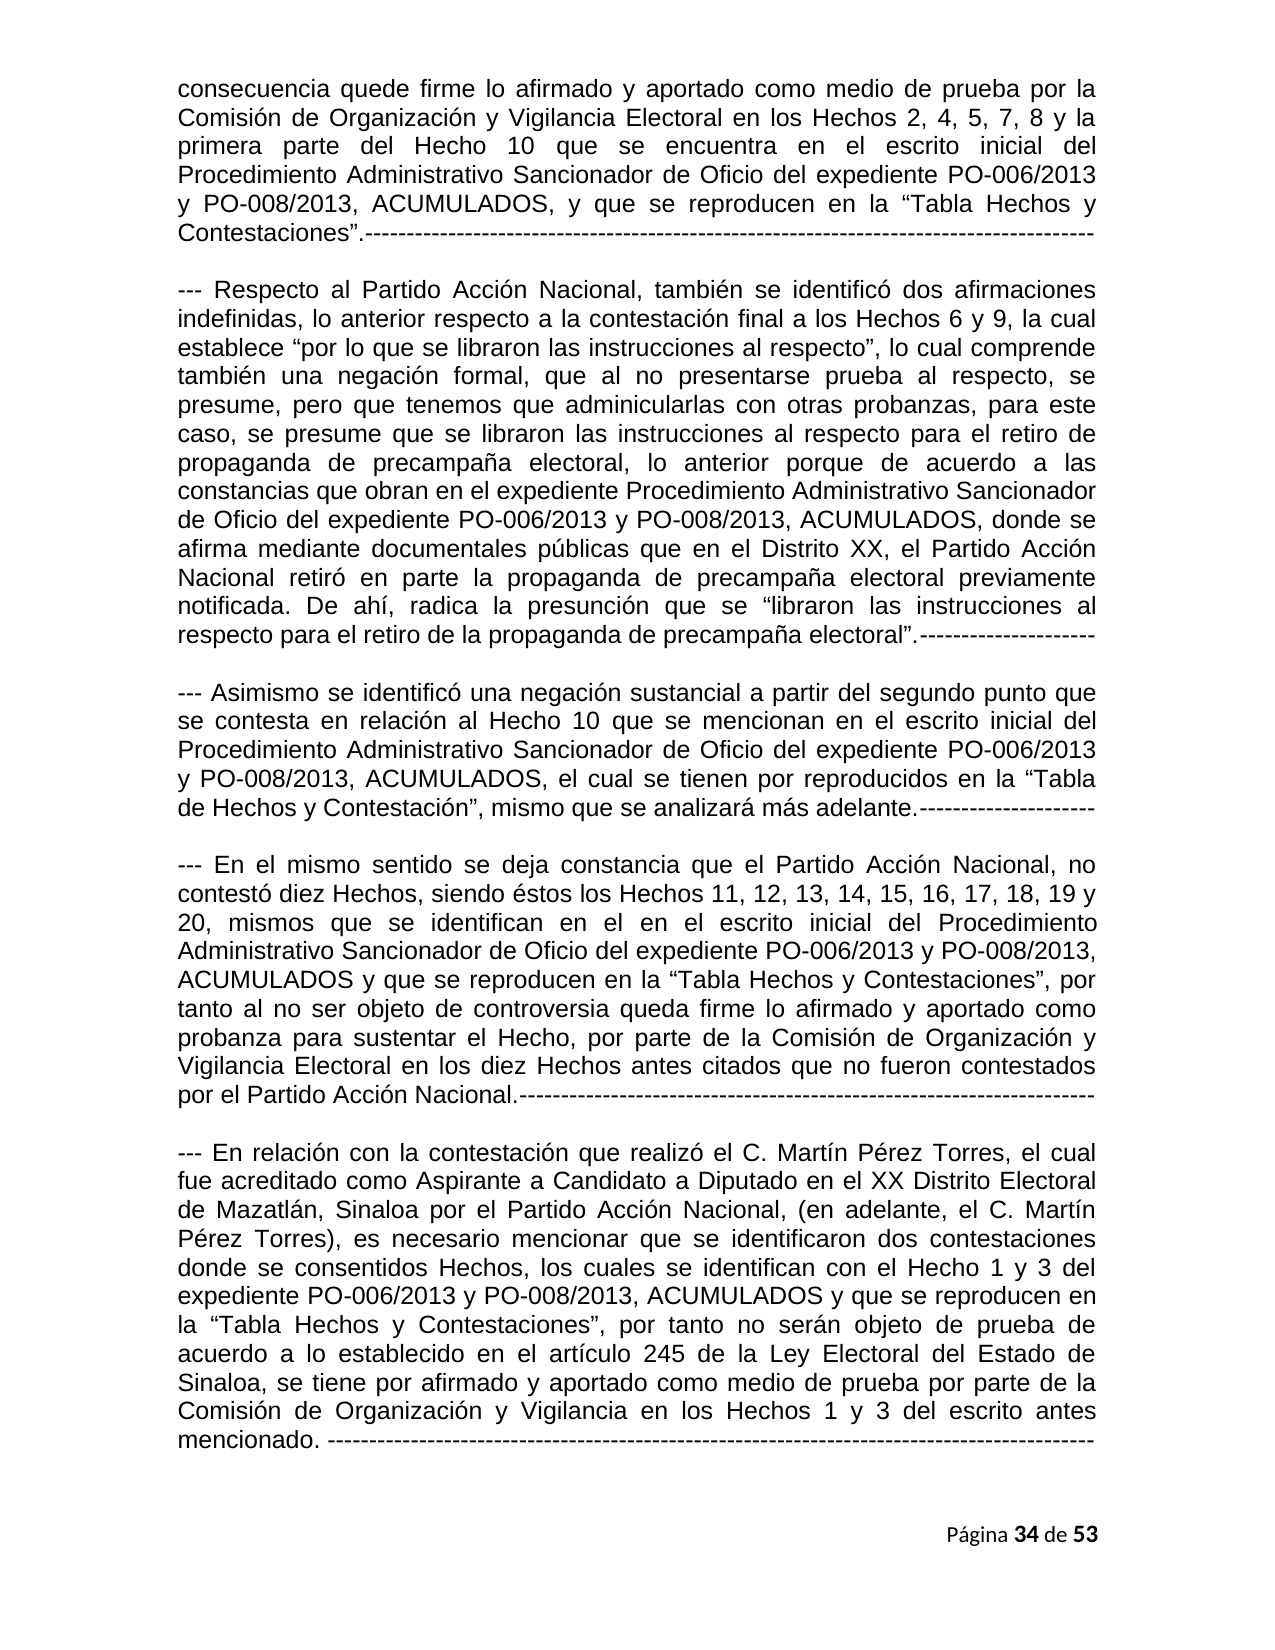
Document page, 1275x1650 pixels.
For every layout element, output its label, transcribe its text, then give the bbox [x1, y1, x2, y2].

text --- Asimismo se identificó una negación sustancial a partir del segundo punto que se contesta en relación al Hecho 10 que se mencionan en el escrito inicial del Procedimiento Administrativo Sancionador de Oficio del expediente PO-006/2013 y PO-008/2013, ACUMULADOS, el cual se tienen por reproducidos en la “Tabla de Hechos y Contestación”, mismo que se analizará más adelante. [177, 678, 1098, 821]
text --- En relación con la contestación que realizó el C. Martín Pérez Torres, el cual fue acreditado como Aspirante a Candidato a Diputado en el XX Distrito Electoral de Mazatlán, Sinaloa por el Partido Acción Nacional, (en adelante, el C. Martín Pérez Torres), es necesario mencionar que se identificaron dos contestaciones donde se consentidos Hechos, los cuales se identifican con el Hecho 1 y 3 del expediente PO-006/2013 y PO-008/2013, ACUMULADOS y que se reproducen en la “Tabla Hechos y Contestaciones”, por tanto no serán objeto de prueba de acuerdo a lo establecido en el artículo 245 de la Ley Electoral del Estado de Sinaloa, se tiene por afirmado y aportado como medio de prueba por parte de la Comisión de Organización y Vigilancia en los Hechos 1 y 3 del escrito antes mencionado. [177, 1138, 1098, 1454]
text --- En el mismo sentido se deja constancia que el Partido Acción Nacional, no contestó diez Hechos, siendo éstos los Hechos 11, 12, 13, 14, 15, 16, 17, 18, 19 y 20, mismos que se identifican en el en el escrito inicial del Procedimiento Administrativo Sancionador de Oficio del expediente PO-006/2013 y PO-008/2013, ACUMULADOS y que se reproducen en la “Tabla Hechos y Contestaciones”, por tanto al no ser objeto de controversia queda firme lo afirmado y aportado como probanza para sustentar el Hecho, por parte de la Comisión de Organización y Vigilancia Electoral en los diez Hechos antes citados que no fueron contestados por el Partido Acción Nacional. [177, 850, 1098, 1109]
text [177, 74, 1098, 246]
text --- Respecto al Partido Acción Nacional, también se identificó dos afirmaciones indefinidas, lo anterior respecto a la contestación final a los Hechos 6 y 9, la cual establece “por lo que se libraron las instrucciones al respecto”, lo cual comprende también una negación formal, que al no presentarse prueba al respecto, se presume, pero que tenemos que adminicularlas con otras probanzas, para este caso, se presume que se libraron las instrucciones al respecto para el retiro de propaganda de precampaña electoral, lo anterior porque de acuerdo a las constancias que obran en el expediente Procedimiento Administrativo Sancionador de Oficio del expediente PO-006/2013 y PO-008/2013, ACUMULADOS, donde se afirma mediante documentales públicas que en el Distrito XX, el Partido Acción Nacional retiró en parte la propaganda de precampaña electoral previamente notificada. De ahí, radica la presunción que se “libraron las instrucciones al respecto para el retiro de la propaganda de precampaña electoral”. [177, 275, 1098, 649]
